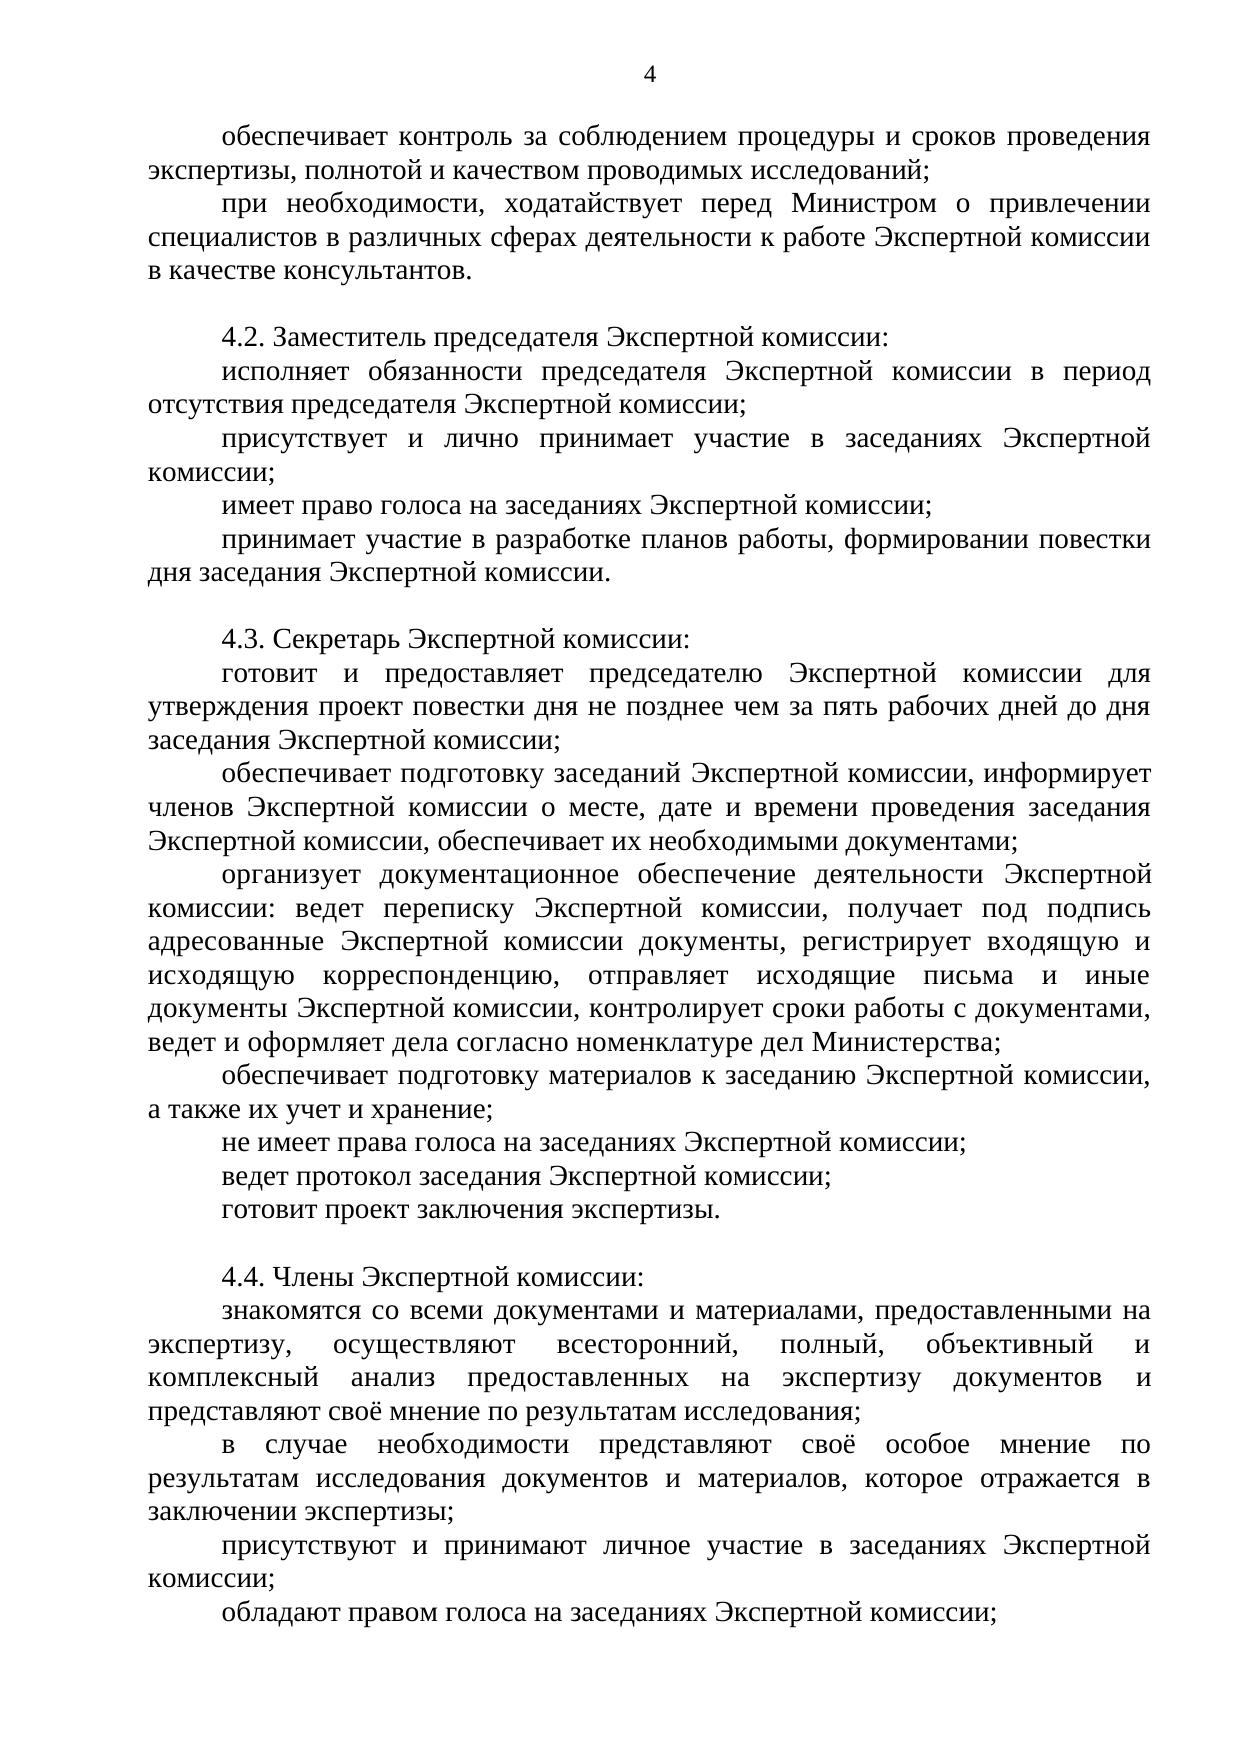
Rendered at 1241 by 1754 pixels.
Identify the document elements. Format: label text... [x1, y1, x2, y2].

text обеспечивает подготовку материалов к заседанию Экспертной комиссии, а также их учет и хранение; [148, 1057, 1152, 1124]
text обладают правом голоса на заседаниях Экспертной комиссии; [148, 1594, 1152, 1628]
text присутствуют и принимают личное участие в заседаниях Экспертной комиссии; [148, 1527, 1152, 1594]
text ведет протокол заседания Экспертной комиссии; [148, 1158, 1152, 1192]
text 4.4. Члены Экспертной комиссии: [148, 1259, 1152, 1292]
text организует документационное обеспечение деятельности Экспертной комиссии: ведет переписку Экспертной комиссии, получает под подпись адресованные Экспертной комиссии документы, регистрирует входящую и исходящую корреспонденцию, отправляет исходящие письма и иные документы Экспертной комиссии, контролирует сроки работы с документами, ведет и оформляет дела согласно номенклатуре дел Министерства; [148, 856, 1152, 1057]
text знакомятся со всеми документами и материалами, предоставленными на экспертизу, осуществляют всесторонний, полный, объективный и комплексный анализ предоставленных на экспертизу документов и представляют своё мнение по результатам исследования; [148, 1292, 1152, 1426]
text имеет право голоса на заседаниях Экспертной комиссии; [148, 487, 1152, 521]
text присутствует и лично принимает участие в заседаниях Экспертной комиссии; [148, 420, 1152, 487]
text готовит проект заключения экспертизы. [148, 1192, 1152, 1225]
text 4.2. Заместитель председателя Экспертной комиссии: [148, 319, 1152, 353]
text при необходимости, ходатайствует перед Министром о привлечении специалистов в различных сферах деятельности к работе Экспертной комиссии в качестве консультантов. [148, 185, 1152, 286]
text исполняет обязанности председателя Экспертной комиссии в период отсутствия председателя Экспертной комиссии; [148, 353, 1152, 420]
text 4.3. Секретарь Экспертной комиссии: [148, 621, 1152, 655]
text обеспечивает подготовку заседаний Экспертной комиссии, информирует членов Экспертной комиссии о месте, дате и времени проведения заседания Экспертной комиссии, обеспечивает их необходимыми документами; [148, 756, 1152, 856]
text не имеет права голоса на заседаниях Экспертной комиссии; [148, 1124, 1152, 1158]
text готовит и предоставляет председателю Экспертной комиссии для утверждения проект повестки дня не позднее чем за пять рабочих дней до дня заседания Экспертной комиссии; [148, 655, 1152, 756]
text принимает участие в разработке планов работы, формировании повестки дня заседания Экспертной комиссии. [148, 521, 1152, 588]
text обеспечивает контроль за соблюдением процедуры и сроков проведения экспертизы, полнотой и качеством проводимых исследований; [148, 118, 1152, 185]
text в случае необходимости представляют своё особое мнение по результатам исследования документов и материалов, которое отражается в заключении экспертизы; [148, 1426, 1152, 1527]
